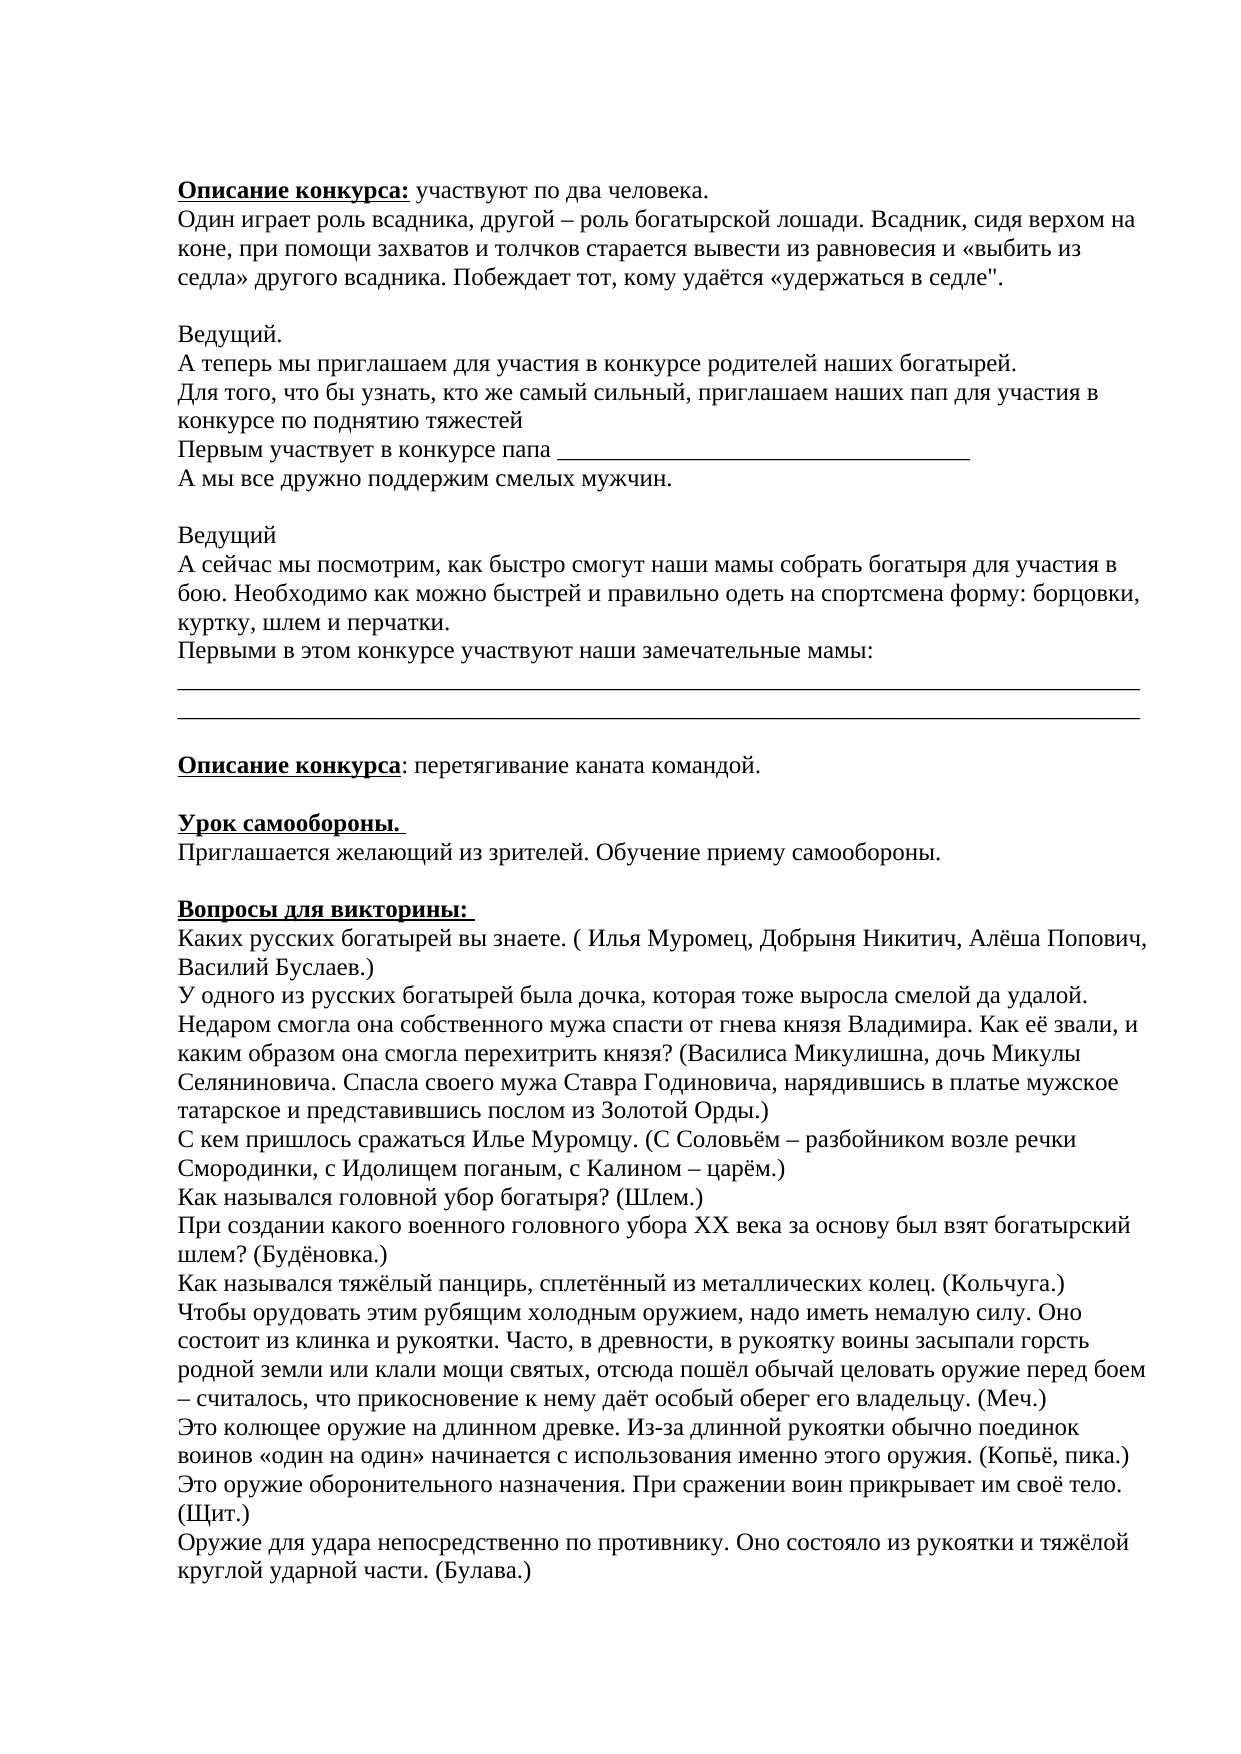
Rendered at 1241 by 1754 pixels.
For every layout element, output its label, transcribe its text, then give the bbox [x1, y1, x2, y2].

text А мы все дружно поддержим смелых мужчин. [177, 463, 1152, 492]
text Это колющее оружие на длинном древке. Из-за длинной рукоятки обычно поединок воинов «один на один» начинается с использования именно этого оружия. (Копьё, пика.) [177, 1412, 1152, 1469]
text А сейчас мы посмотрим, как быстро смогут наши мамы собрать богатыря для участия в бою. Необходимо как можно быстрей и правильно одеть на спортсмена форму: борцовки, куртку, шлем и перчатки. [177, 549, 1152, 636]
text Ведущий. [177, 319, 1152, 348]
text Ведущий [177, 521, 1152, 549]
text Чтобы орудовать этим рубящим холодным оружием, надо иметь немалую силу. Оно состоит из клинка и рукоятки. Часто, в древности, в рукоятку воины засыпали горсть родной земли или клали мощи святых, отсюда пошёл обычай целовать оружие перед боем – считалось, что прикосновение к нему даёт особый оберег его владельцу. (Меч.) [177, 1297, 1152, 1412]
text Урок самообороны. [177, 808, 1152, 837]
text Как назывался головной убор богатыря? (Шлем.) [177, 1182, 1152, 1211]
text Описание конкурса: участвуют по два человека. [177, 176, 1152, 204]
text Описание конкурса: перетягивание каната командой. [177, 751, 1152, 779]
text С кем пришлось сражаться Илье Муромцу. (С Соловьём – разбойником возле речки Смородинки, с Идолищем поганым, с Калином – царём.) [177, 1124, 1152, 1182]
text Оружие для удара непосредственно по противнику. Оно состояло из рукоятки и тяжёлой круглой ударной части. (Булава.) [177, 1527, 1152, 1584]
text Каких русских богатырей вы знаете. ( Илья Муромец, Добрыня Никитич, Алёша Попович, Василий Буслаев.) [177, 923, 1152, 981]
text Первым участвует в конкурсе папа _________________________________ [177, 434, 1152, 463]
text Первыми в этом конкурсе участвуют наши замечательные мамы: __________________________________________________________________________________________________________________________________________________________ [177, 636, 1152, 722]
text Приглашается желающий из зрителей. Обучение приему самообороны. [177, 837, 1152, 866]
text Как назывался тяжёлый панцирь, сплетённый из металлических колец. (Кольчуга.) [177, 1268, 1152, 1297]
text У одного из русских богатырей была дочка, которая тоже выросла смелой да удалой. Недаром смогла она собственного мужа спасти от гнева князя Владимира. Как её звали, и каким образом она смогла перехитрить князя? (Василиса Микулишна, дочь Микулы Селяниновича. Спасла своего мужа Ставра Годиновича, нарядившись в платье мужское татарское и представившись послом из Золотой Орды.) [177, 981, 1152, 1124]
text Для того, что бы узнать, кто же самый сильный, приглашаем наших пап для участия в конкурсе по поднятию тяжестей [177, 377, 1152, 434]
text Это оружие оборонительного назначения. При сражении воин прикрывает им своё тело. (Щит.) [177, 1469, 1152, 1527]
text Вопросы для викторины: [177, 894, 1152, 923]
text Один играет роль всадника, другой – роль богатырской лошади. Всадник, сидя верхом на коне, при помощи захватов и толчков старается вывести из равновесия и «выбить из седла» другого всадника. Побеждает тот, кому удаётся «удержаться в седле". [177, 204, 1152, 291]
text При создании какого военного головного убора ХХ века за основу был взят богатырский шлем? (Будёновка.) [177, 1211, 1152, 1268]
text А теперь мы приглашаем для участия в конкурсе родителей наших богатырей. [177, 348, 1152, 377]
